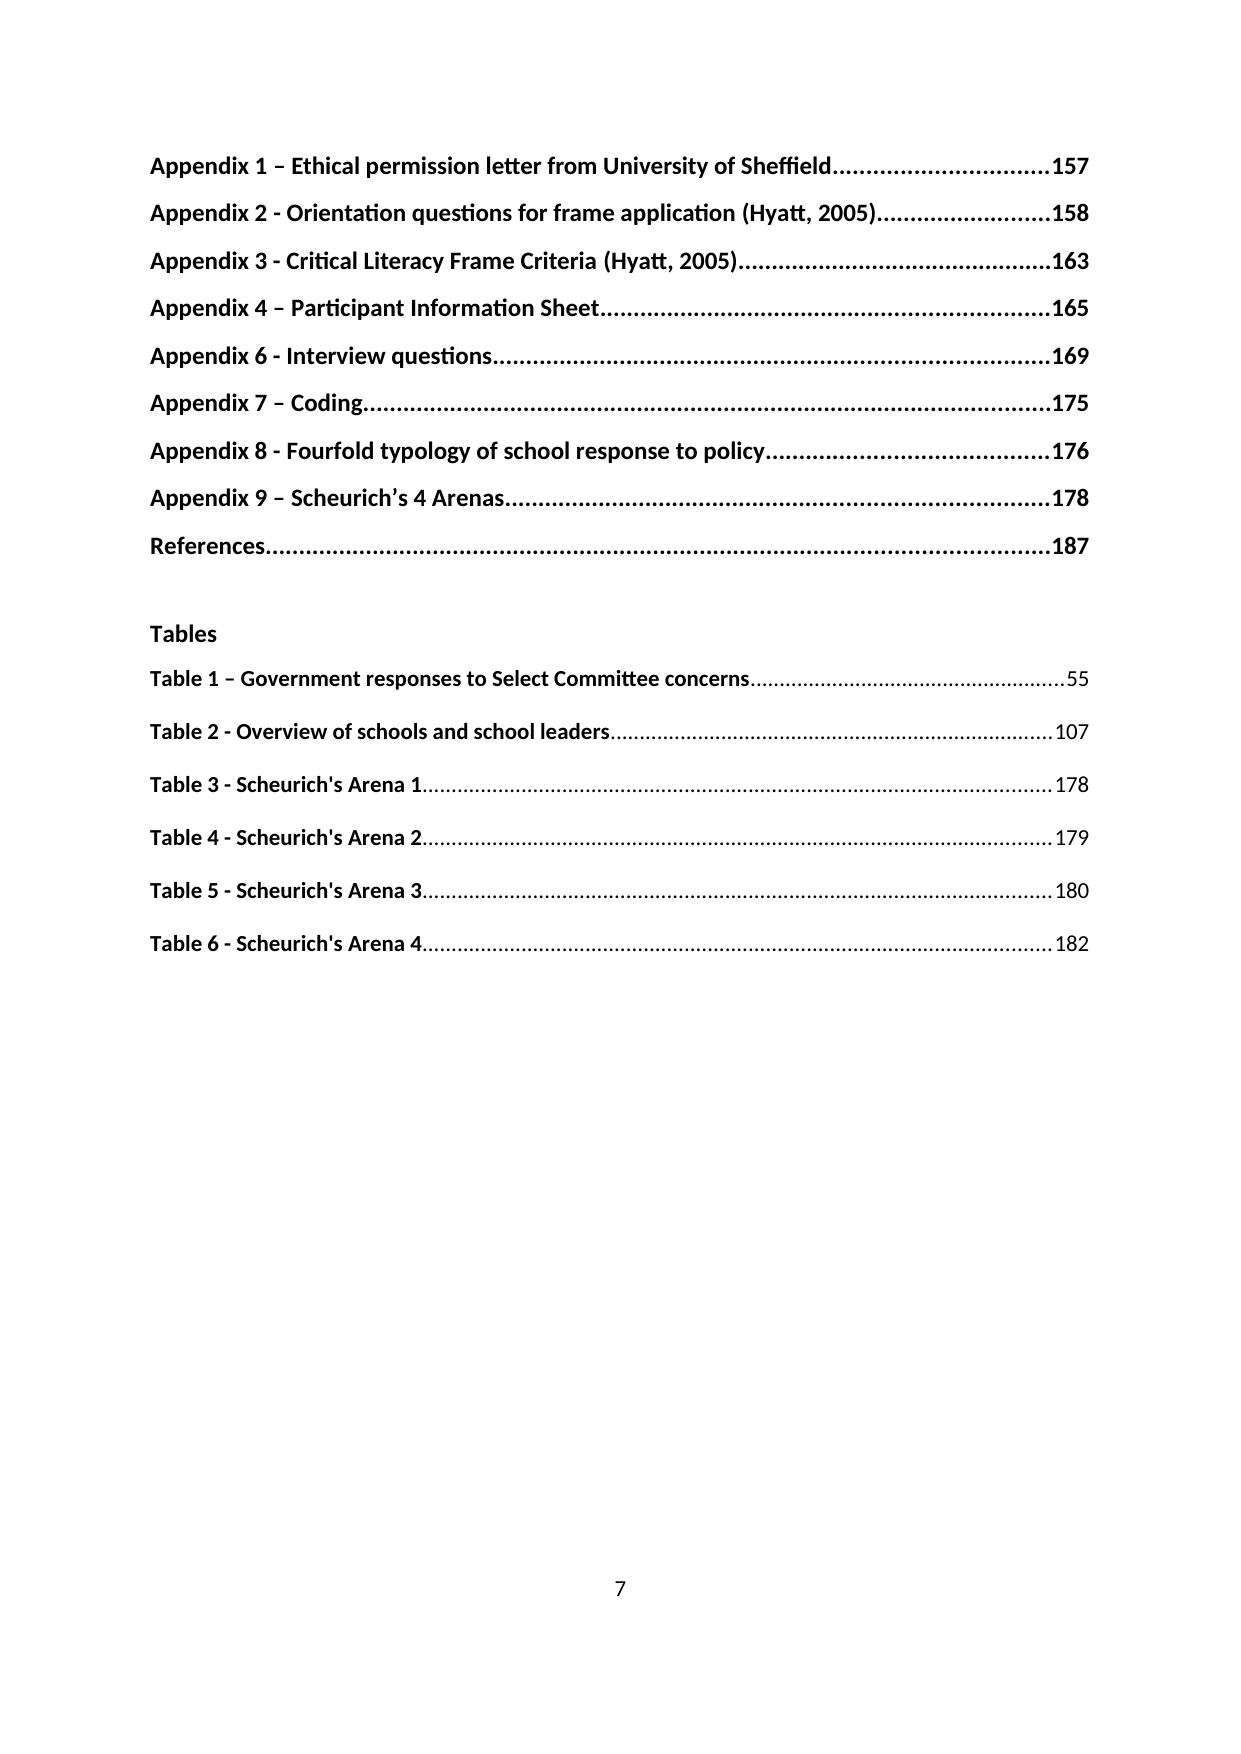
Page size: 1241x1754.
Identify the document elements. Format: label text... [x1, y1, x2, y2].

text Tables [150, 618, 1090, 648]
text Table 6 - Scheurich's Arena 4 182 [150, 929, 1090, 957]
text Table 5 - Scheurich's Arena 3 180 [150, 876, 1090, 904]
text Table 1 – Government responses to Select Committee concerns 55 [150, 664, 1090, 692]
text Table 3 - Scheurich's Arena 1 178 [150, 770, 1090, 798]
text Table 4 - Scheurich's Arena 2 179 [150, 823, 1090, 851]
text Table 2 - Overview of schools and school leaders 107 [150, 717, 1090, 745]
